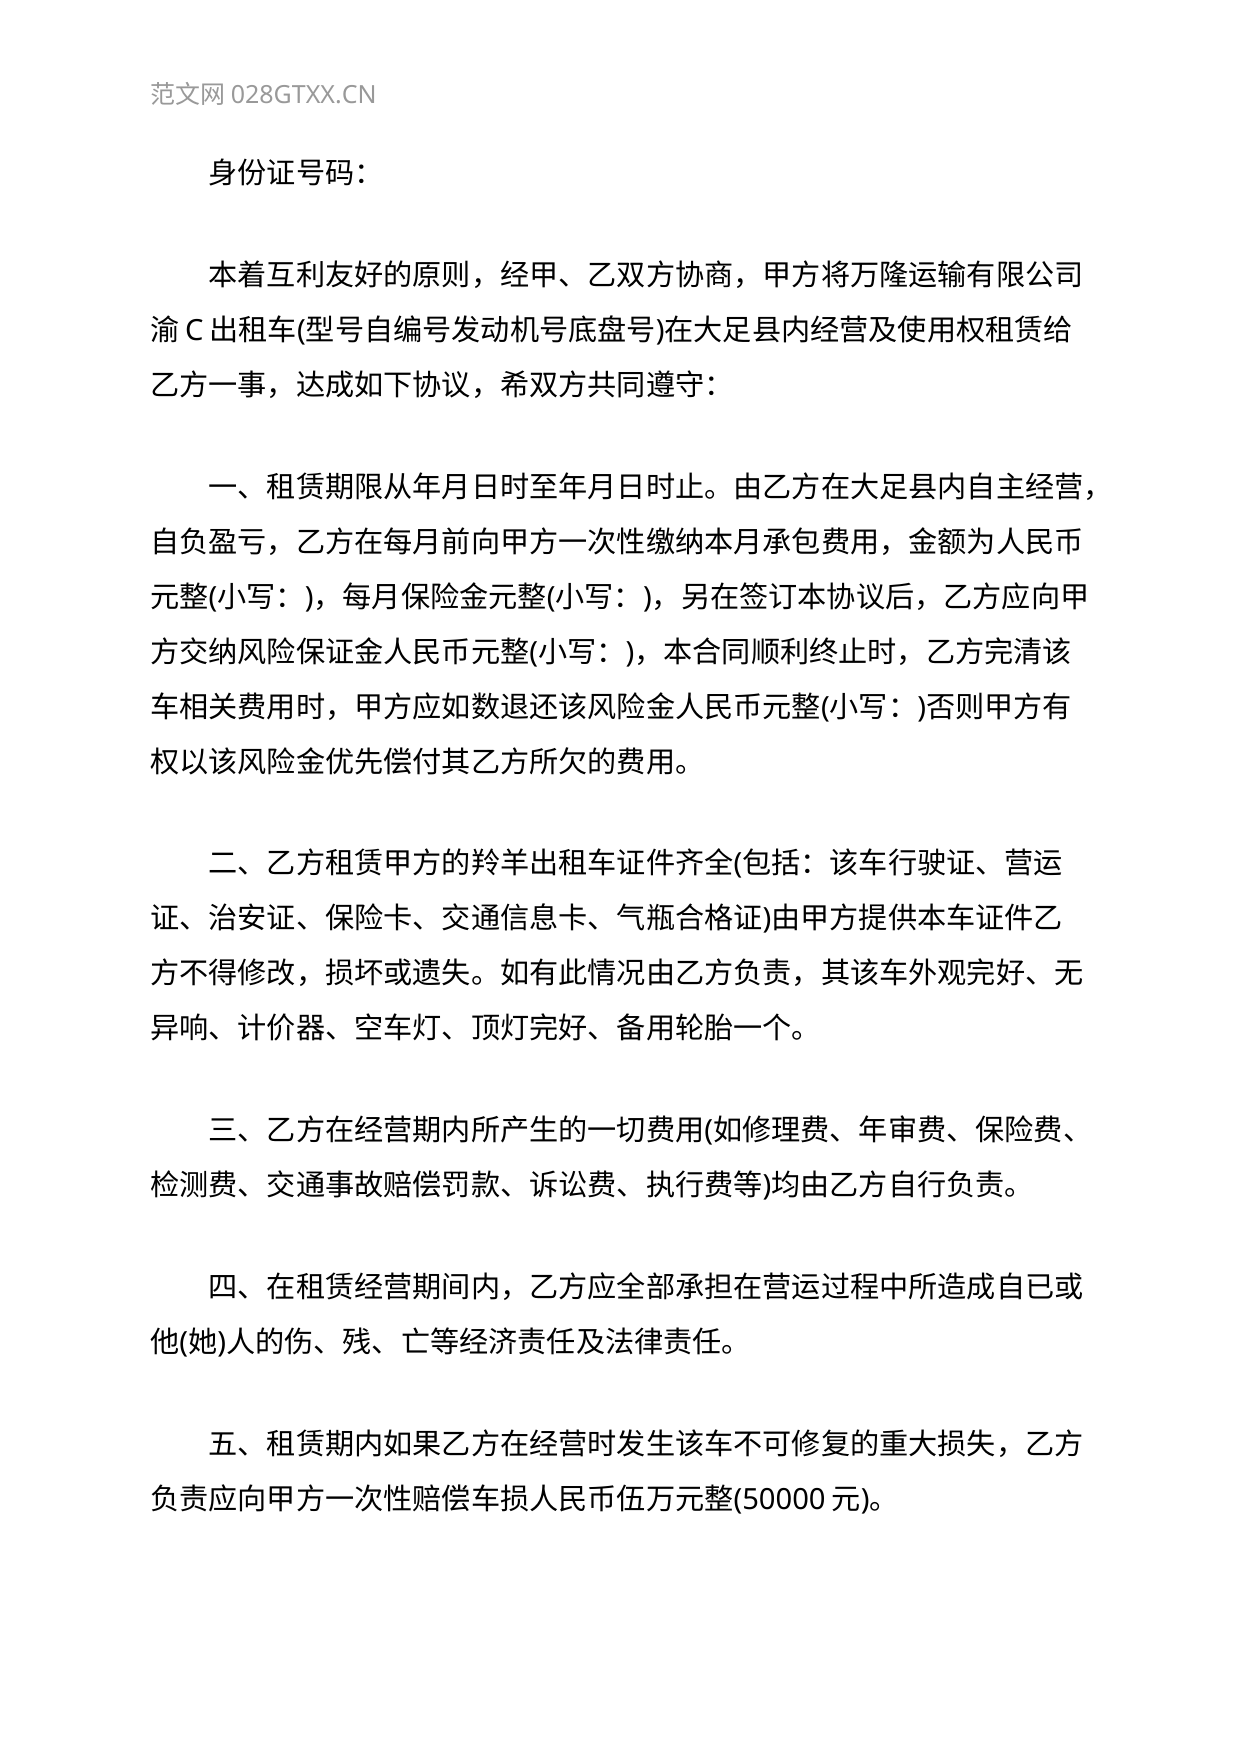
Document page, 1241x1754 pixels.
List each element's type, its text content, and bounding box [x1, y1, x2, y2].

text 五、租赁期内如果乙方在经营时发生该车不可修复的重大损失，乙方负责应向甲方一次性赔偿车损人民币伍万元整(50000元)。 [150, 1421, 1090, 1518]
text 四、在租赁经营期间内，乙方应全部承担在营运过程中所造成自已或他(她)人的伤、残、亡等经济责任及法律责任。 [150, 1264, 1090, 1361]
text 身份证号码： [150, 150, 1090, 192]
text 一、租赁期限从年月日时至年月日时止。由乙方在大足县内自主经营，自负盈亏，乙方在每月前向甲方一次性缴纳本月承包费用，金额为人民币元整(小写：)，每月保险金元整(小写：)，另在签订本协议后，乙方应向甲方交纳风险保证金人民币元整(小写：)，本合同顺利终止时，乙方完清该车相关费用时，甲方应如数退还该风险金人民币元整(小写：)否则甲方有权以该风险金优先偿付其乙方所欠的费用。 [150, 463, 1090, 781]
text 本着互利友好的原则，经甲、乙双方协商，甲方将万隆运输有限公司渝C出租车(型号自编号发动机号底盘号)在大足县内经营及使用权租赁给乙方一事，达成如下协议，希双方共同遵守： [150, 252, 1090, 404]
text 二、乙方租赁甲方的羚羊出租车证件齐全(包括：该车行驶证、营运证、治安证、保险卡、交通信息卡、气瓶合格证)由甲方提供本车证件乙方不得修改，损坏或遗失。如有此情况由乙方负责，其该车外观完好、无异响、计价器、空车灯、顶灯完好、备用轮胎一个。 [150, 840, 1090, 1047]
text 三、乙方在经营期内所产生的一切费用(如修理费、年审费、保险费、检测费、交通事故赔偿罚款、诉讼费、执行费等)均由乙方自行负责。 [150, 1107, 1090, 1204]
